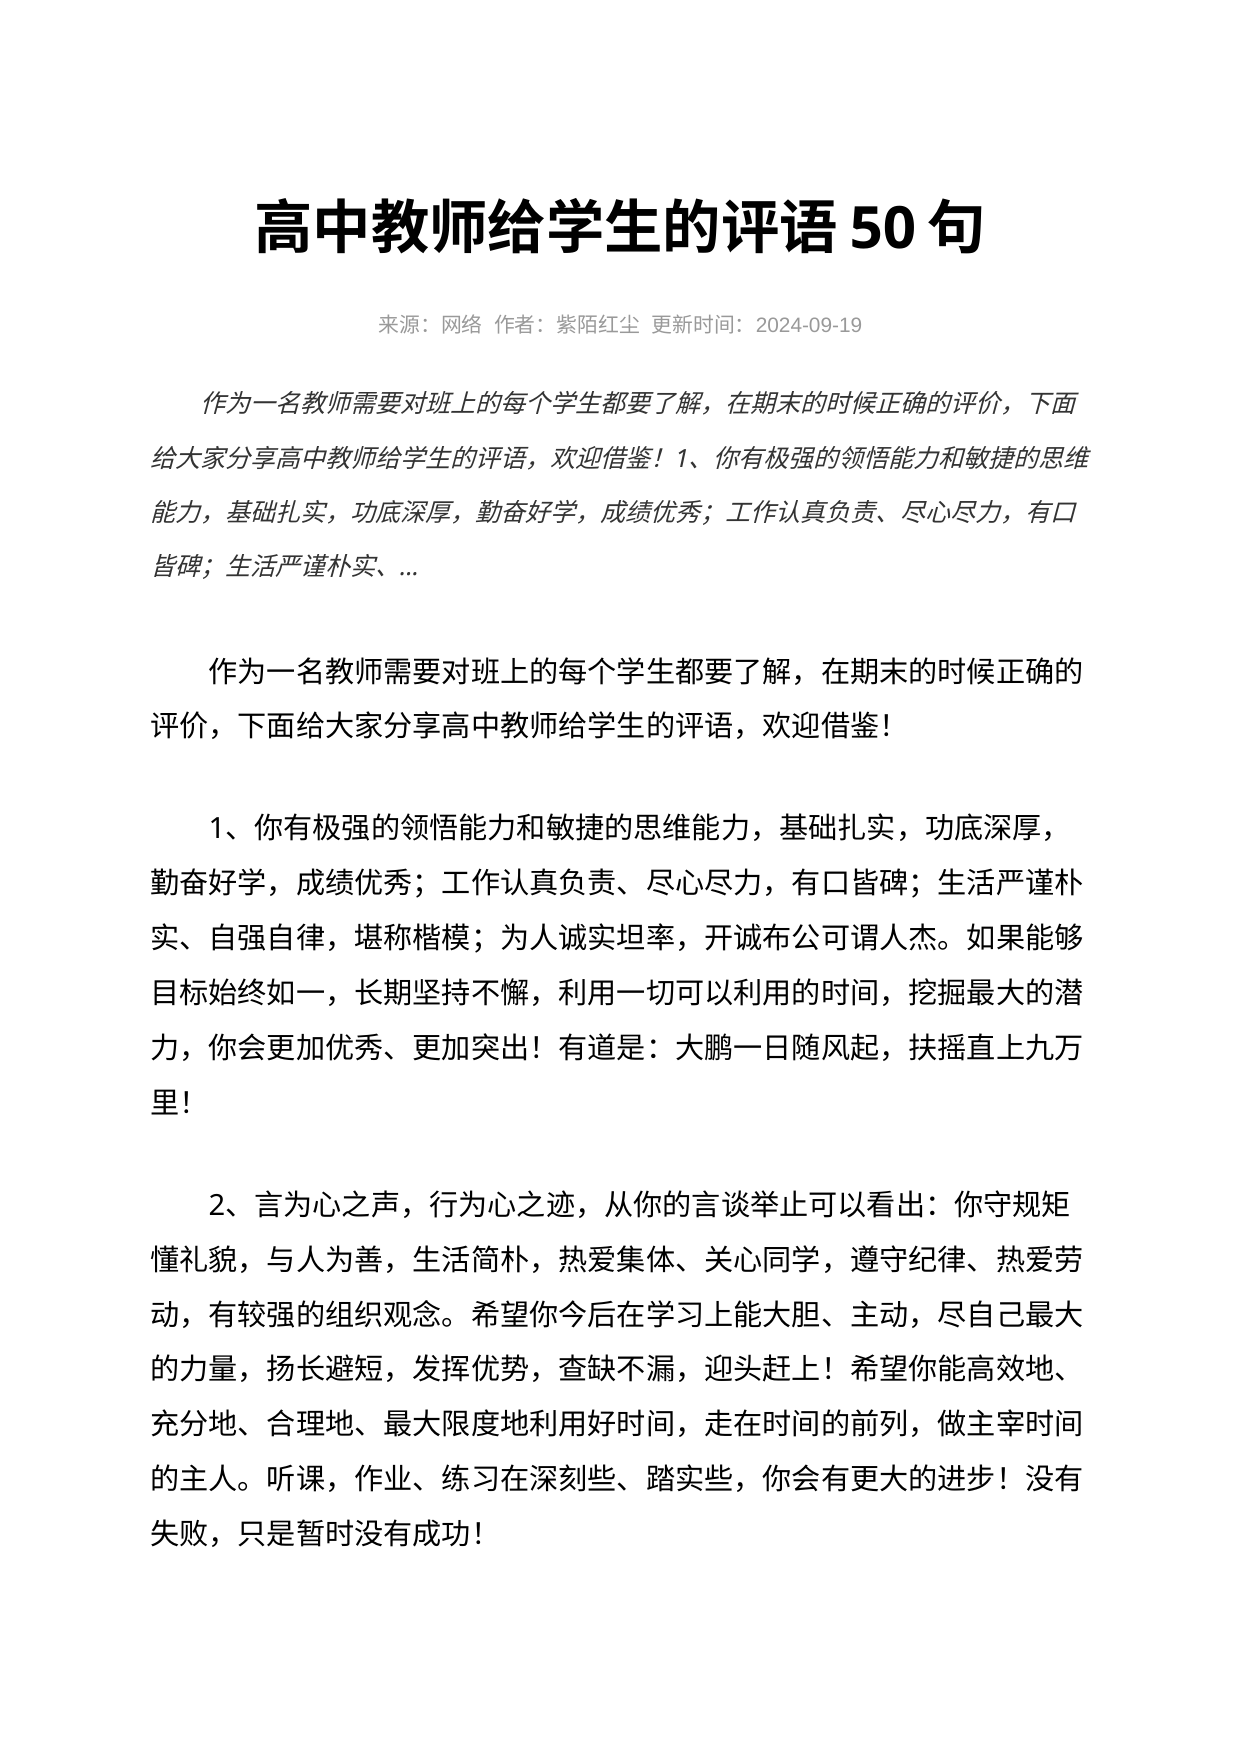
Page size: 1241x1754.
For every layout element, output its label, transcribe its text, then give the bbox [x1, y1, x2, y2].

text 1、你有极强的领悟能力和敏捷的思维能力，基础扎实，功底深厚，勤奋好学，成绩优秀；工作认真负责、尽心尽力，有口皆碑；生活严谨朴实、自强自律，堪称楷模；为人诚实坦率，开诚布公可谓人杰。如果能够目标始终如一，长期坚持不懈，利用一切可以利用的时间，挖掘最大的潜力，你会更加优秀、更加突出！有道是：大鹏一日随风起，扶摇直上九万里！ [150, 805, 1090, 1122]
text 2、言为心之声，行为心之迹，从你的言谈举止可以看出：你守规矩懂礼貌，与人为善，生活简朴，热爱集体、关心同学，遵守纪律、热爱劳动，有较强的组织观念。希望你今后在学习上能大胆、主动，尽自己最大的力量，扬长避短，发挥优势，查缺不漏，迎头赶上！希望你能高效地、充分地、合理地、最大限度地利用好时间，走在时间的前列，做主宰时间的主人。听课，作业、练习在深刻些、踏实些，你会有更大的进步！没有失败，只是暂时没有成功！ [150, 1181, 1090, 1553]
text 作为一名教师需要对班上的每个学生都要了解，在期末的时候正确的评价，下面给大家分享高中教师给学生的评语，欢迎借鉴！ [150, 648, 1090, 745]
text 来源：网络 作者：紫陌红尘 更新时间：2024-09-19 [150, 313, 1090, 337]
text 作为一名教师需要对班上的每个学生都要了解，在期末的时候正确的评价，下面给大家分享高中教师给学生的评语，欢迎借鉴！1、你有极强的领悟能力和敏捷的思维能力，基础扎实，功底深厚，勤奋好学，成绩优秀；工作认真负责、尽心尽力，有口皆碑；生活严谨朴实、... [150, 384, 1090, 583]
subtitle 高中教师给学生的评语50句 [150, 181, 1090, 266]
